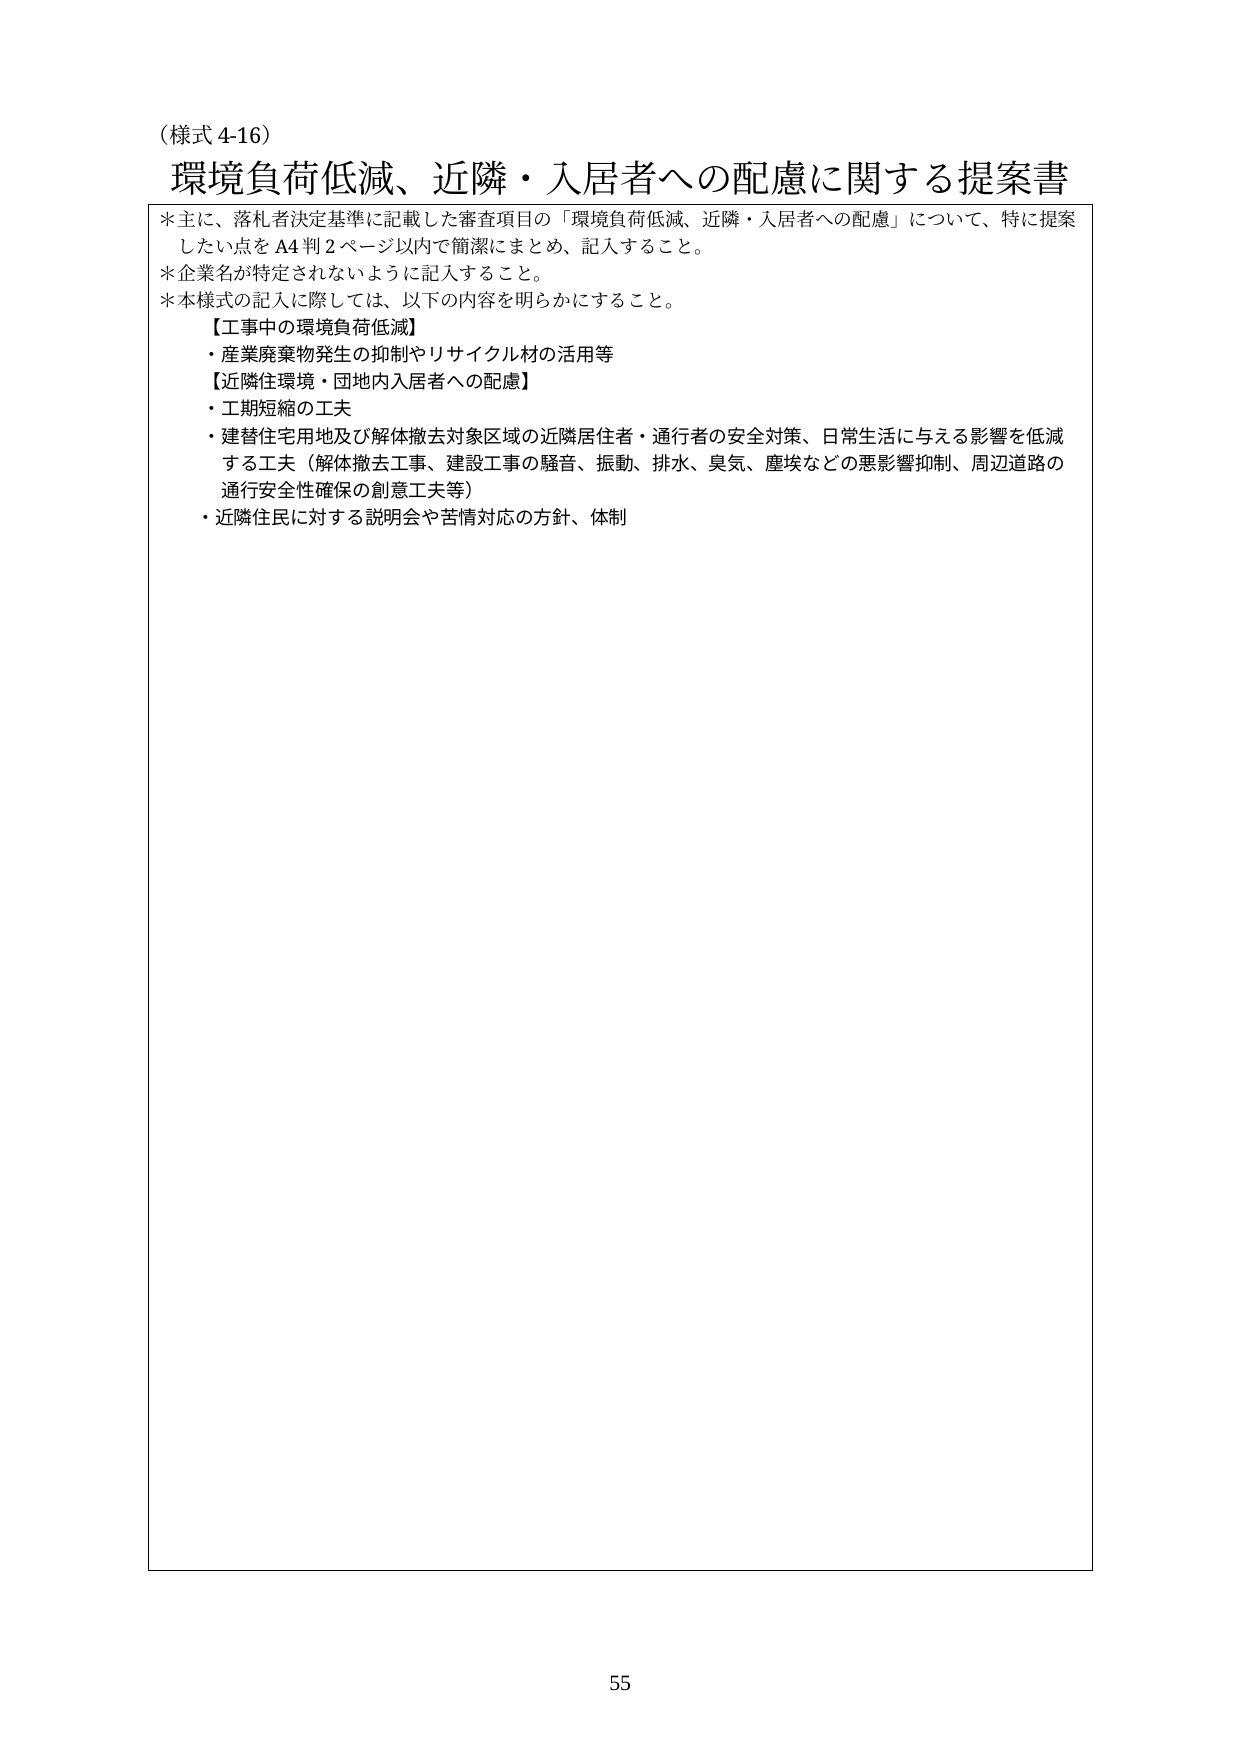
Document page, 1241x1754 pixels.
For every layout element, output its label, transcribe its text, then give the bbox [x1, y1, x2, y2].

text （様式4-16） [148, 118, 1092, 150]
text 環境負荷低減、近隣・入居者への配慮に関する提案書 [148, 150, 1092, 203]
table_header ＊主に、落札者決定基準に記載した審査項目の「環境負荷低減、近隣・入居者への配慮」について、特に提案したい点をA4判2ページ以内で簡潔にまとめ、記入すること。 ＊企業名が特定されないように記入すること。 ＊本様式の記入に際しては、以下の内容を明らかにすること。 【工事中の環境負荷低減】 ・産業廃棄物発生の抑制やリサイクル材の活用等 【近隣住環境・団地内入居者への配慮】 ・工期短縮の工夫 ・建替住宅用地及び解体撤去対象区域の近隣居住者・通行者の安全対策、日常生活に与える影響を低減する工夫（解体撤去工事、建設工事の騒音、振動、排水、臭気、塵埃などの悪影響抑制、周辺道路の通行安全性確保の創意工夫等） ・近隣住民に対する説明会や苦情対応の方針、体制 [149, 205, 1092, 1570]
